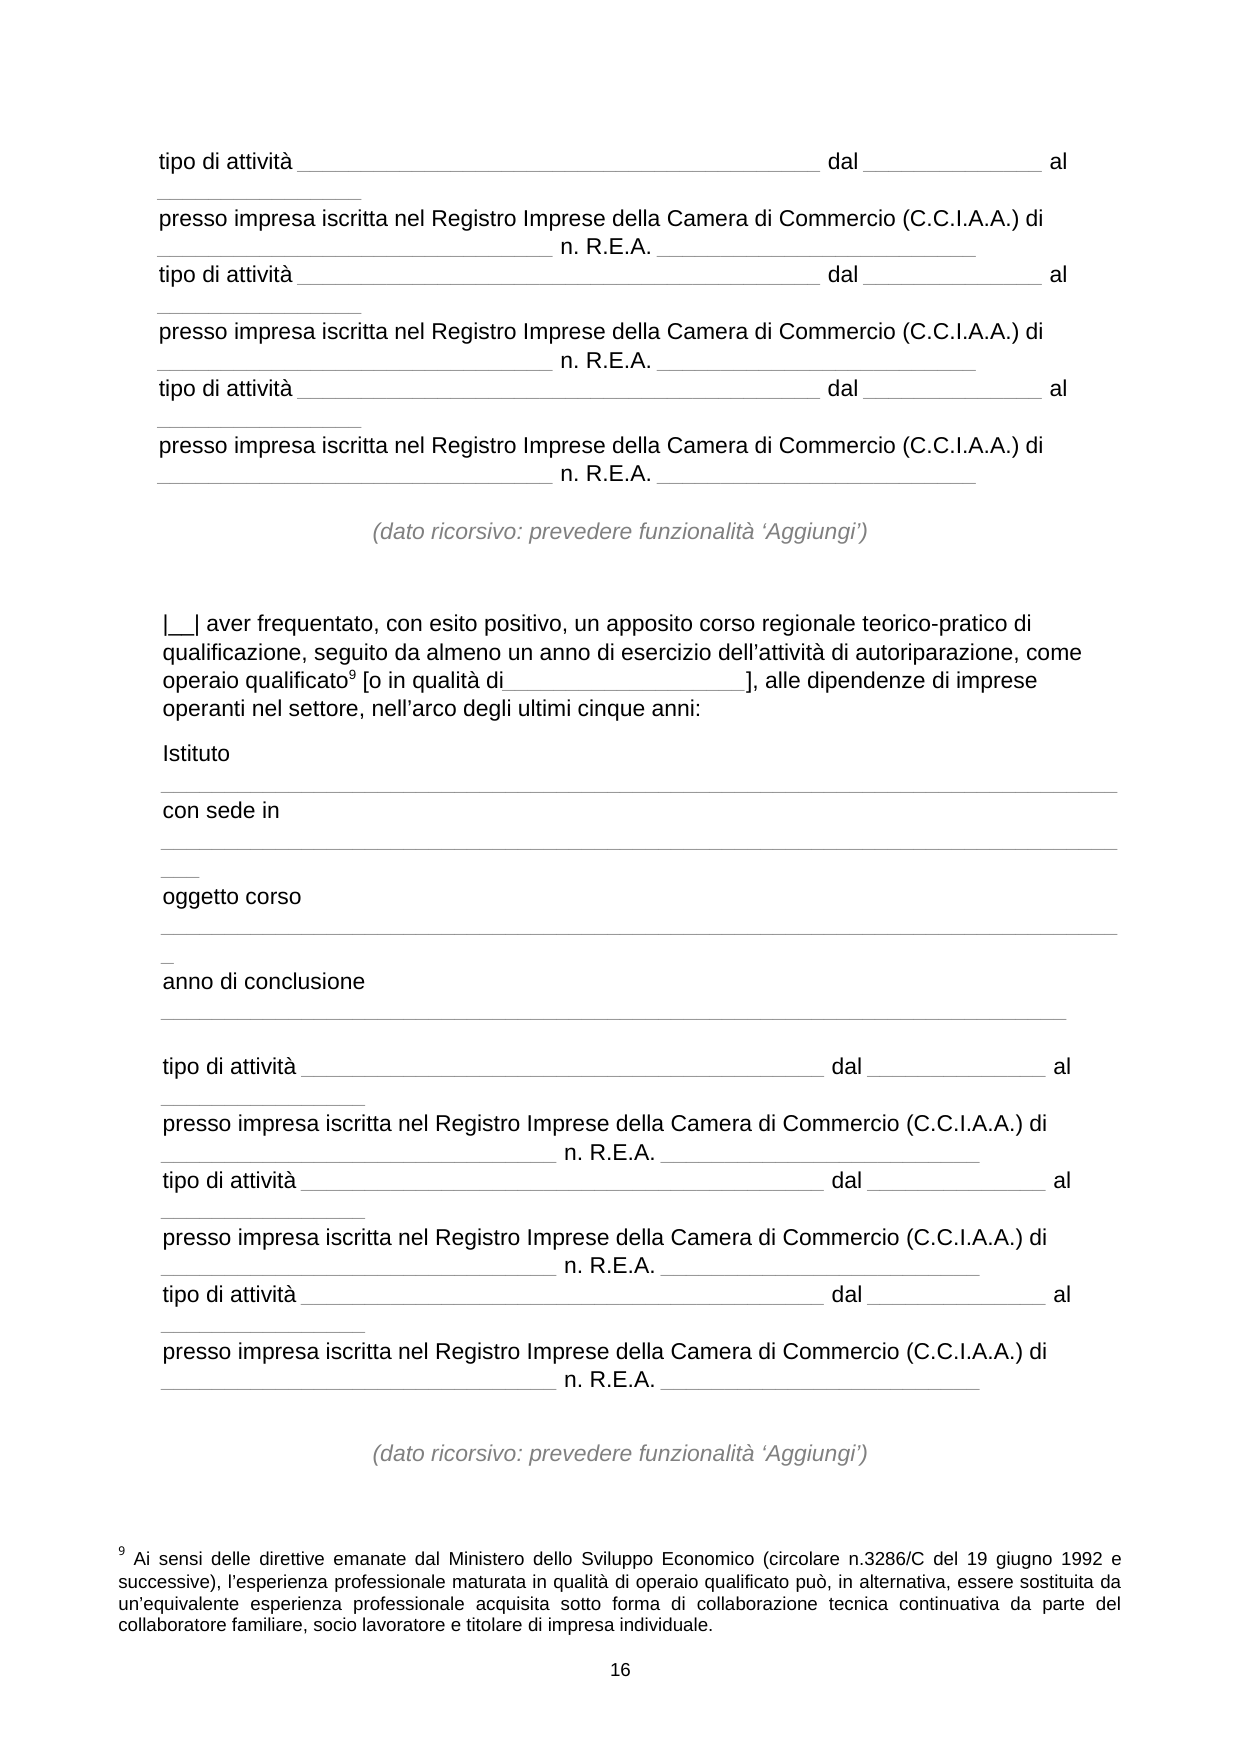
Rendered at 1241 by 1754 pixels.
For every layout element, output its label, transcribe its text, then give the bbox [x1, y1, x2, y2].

text tipo di attività _________________________________________ dal ______________ al ________________ [162, 1281, 1122, 1336]
text presso impresa iscritta nel Registro Imprese della Camera di Commercio (C.C.I.A.A.) di _______________________________ n. R.E.A. _________________________ [162, 1224, 1122, 1279]
text tipo di attività _________________________________________ dal ______________ al ________________ [162, 1053, 1122, 1108]
text presso impresa iscritta nel Registro Imprese della Camera di Commercio (C.C.I.A.A.) di _______________________________ n. R.E.A. _________________________ [159, 432, 1122, 487]
text presso impresa iscritta nel Registro Imprese della Camera di Commercio (C.C.I.A.A.) di _______________________________ n. R.E.A. _________________________ [162, 1110, 1122, 1165]
text presso impresa iscritta nel Registro Imprese della Camera di Commercio (C.C.I.A.A.) di _______________________________ n. R.E.A. _________________________ [162, 1338, 1122, 1392]
text tipo di attività _________________________________________ dal ______________ al ________________ [159, 261, 1122, 316]
text presso impresa iscritta nel Registro Imprese della Camera di Commercio (C.C.I.A.A.) di _______________________________ n. R.E.A. _________________________ [159, 318, 1122, 373]
text (dato ricorsivo: prevedere funzionalità ‘Aggiungi’) [118, 518, 1122, 544]
text presso impresa iscritta nel Registro Imprese della Camera di Commercio (C.C.I.A.A.) di _______________________________ n. R.E.A. _________________________ [159, 204, 1122, 259]
text Istituto ___________________________________________________________________________ [162, 740, 1122, 795]
text |__| aver frequentato, con esito positivo, un apposito corso regionale teorico-pratico di qualificazione, seguito da almeno un anno di esercizio dell’attività di autoriparazione, come operaio qualificato [o in qualità di___________________], alle dipendenze di imprese operanti nel settore, nell’arco degli ultimi cinque anni: [162, 610, 1122, 722]
text anno di conclusione _______________________________________________________________________ [162, 968, 1122, 1023]
text con sede in ______________________________________________________________________________ [162, 797, 1122, 881]
text tipo di attività _________________________________________ dal ______________ al ________________ [159, 375, 1122, 430]
text tipo di attività _________________________________________ dal ______________ al ________________ [162, 1167, 1122, 1222]
text tipo di attività _________________________________________ dal ______________ al ________________ [159, 148, 1122, 202]
text (dato ricorsivo: prevedere funzionalità ‘Aggiungi’) [118, 1439, 1122, 1466]
text oggetto corso ____________________________________________________________________________ [162, 883, 1122, 966]
